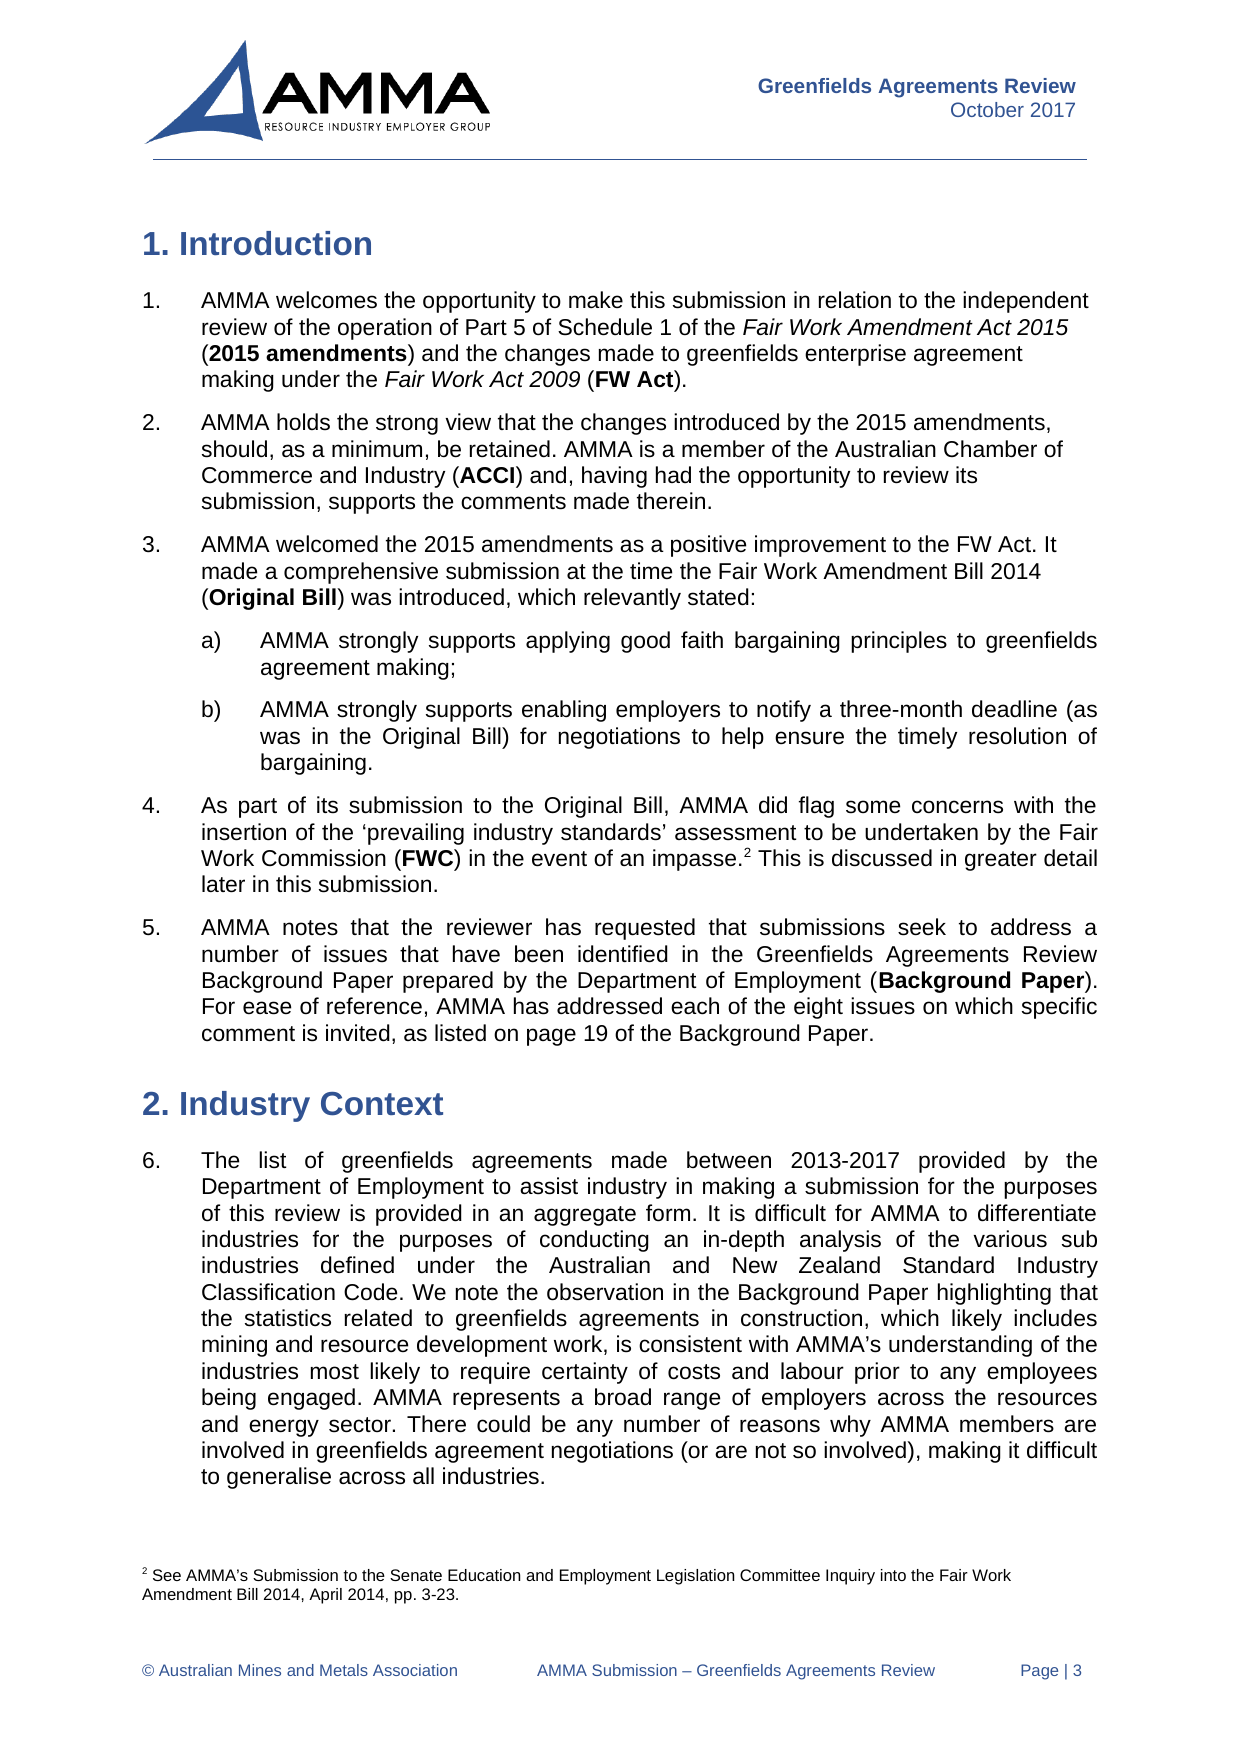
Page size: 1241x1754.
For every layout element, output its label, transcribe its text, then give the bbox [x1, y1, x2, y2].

list AMMA holds the strong view that the changes introduced by the 2015 amendments, should, as a minimum, be retained. AMMA is a member of the Australian Chamber of Commerce and Industry (ACCI) and, having had the opportunity to review its submission, supports the comments made therein. [142, 409, 1098, 515]
text As part of its submission to the Original Bill, AMMA did flag some concerns with the insertion of the ‘prevailing industry standards’ assessment to be undertaken by the Fair Work Commission (FWC) in the event of an impasse. This is discussed in greater detail later in this submission. [142, 792, 1098, 898]
subtitle 1. Introduction [142, 224, 1098, 262]
picture [142, 33, 506, 151]
text AMMA strongly supports enabling employers to notify a three-month deadline (as was in the Original Bill) for negotiations to help ensure the timely resolution of bargaining. [201, 696, 1098, 776]
subtitle 2. Industry Context [142, 1083, 1098, 1122]
list AMMA welcomed the 2015 amendments as a positive improvement to the FW Act. It made a comprehensive submission at the time the Fair Work Amendment Bill 2014 (Original Bill) was introduced, which relevantly stated: [142, 531, 1098, 610]
list AMMA welcomes the opportunity to make this submission in relation to the independent review of the operation of Part 5 of Schedule 1 of the Fair Work Amendment Act 2015 (2015 amendments) and the changes made to greenfields enterprise agreement making under the Fair Work Act 2009 (FW Act). [142, 287, 1098, 393]
text The list of greenfields agreements made between 2013-2017 provided by the Department of Employment to assist industry in making a submission for the purposes of this review is provided in an aggregate form. It is difficult for AMMA to differentiate industries for the purposes of conducting an in-depth analysis of the various sub industries defined under the Australian and New Zealand Standard Industry Classification Code. We note the observation in the Background Paper highlighting that the statistics related to greenfields agreements in construction, which likely includes mining and resource development work, is consistent with AMMA’s understanding of the industries most likely to require certainty of costs and labour prior to any employees being engaged. AMMA represents a broad range of employers across the resources and energy sector. There could be any number of reasons why AMMA members are involved in greenfields agreement negotiations (or are not so involved), making it difficult to generalise across all industries. [142, 1147, 1098, 1489]
text AMMA strongly supports applying good faith bargaining principles to greenfields agreement making; [201, 627, 1098, 680]
text AMMA notes that the reviewer has requested that submissions seek to address a number of issues that have been identified in the Greenfields Agreements Review Background Paper prepared by the Department of Employment (Background Paper). For ease of reference, AMMA has addressed each of the eight issues on which specific comment is invited, as listed on page 19 of the Background Paper. [142, 914, 1098, 1046]
